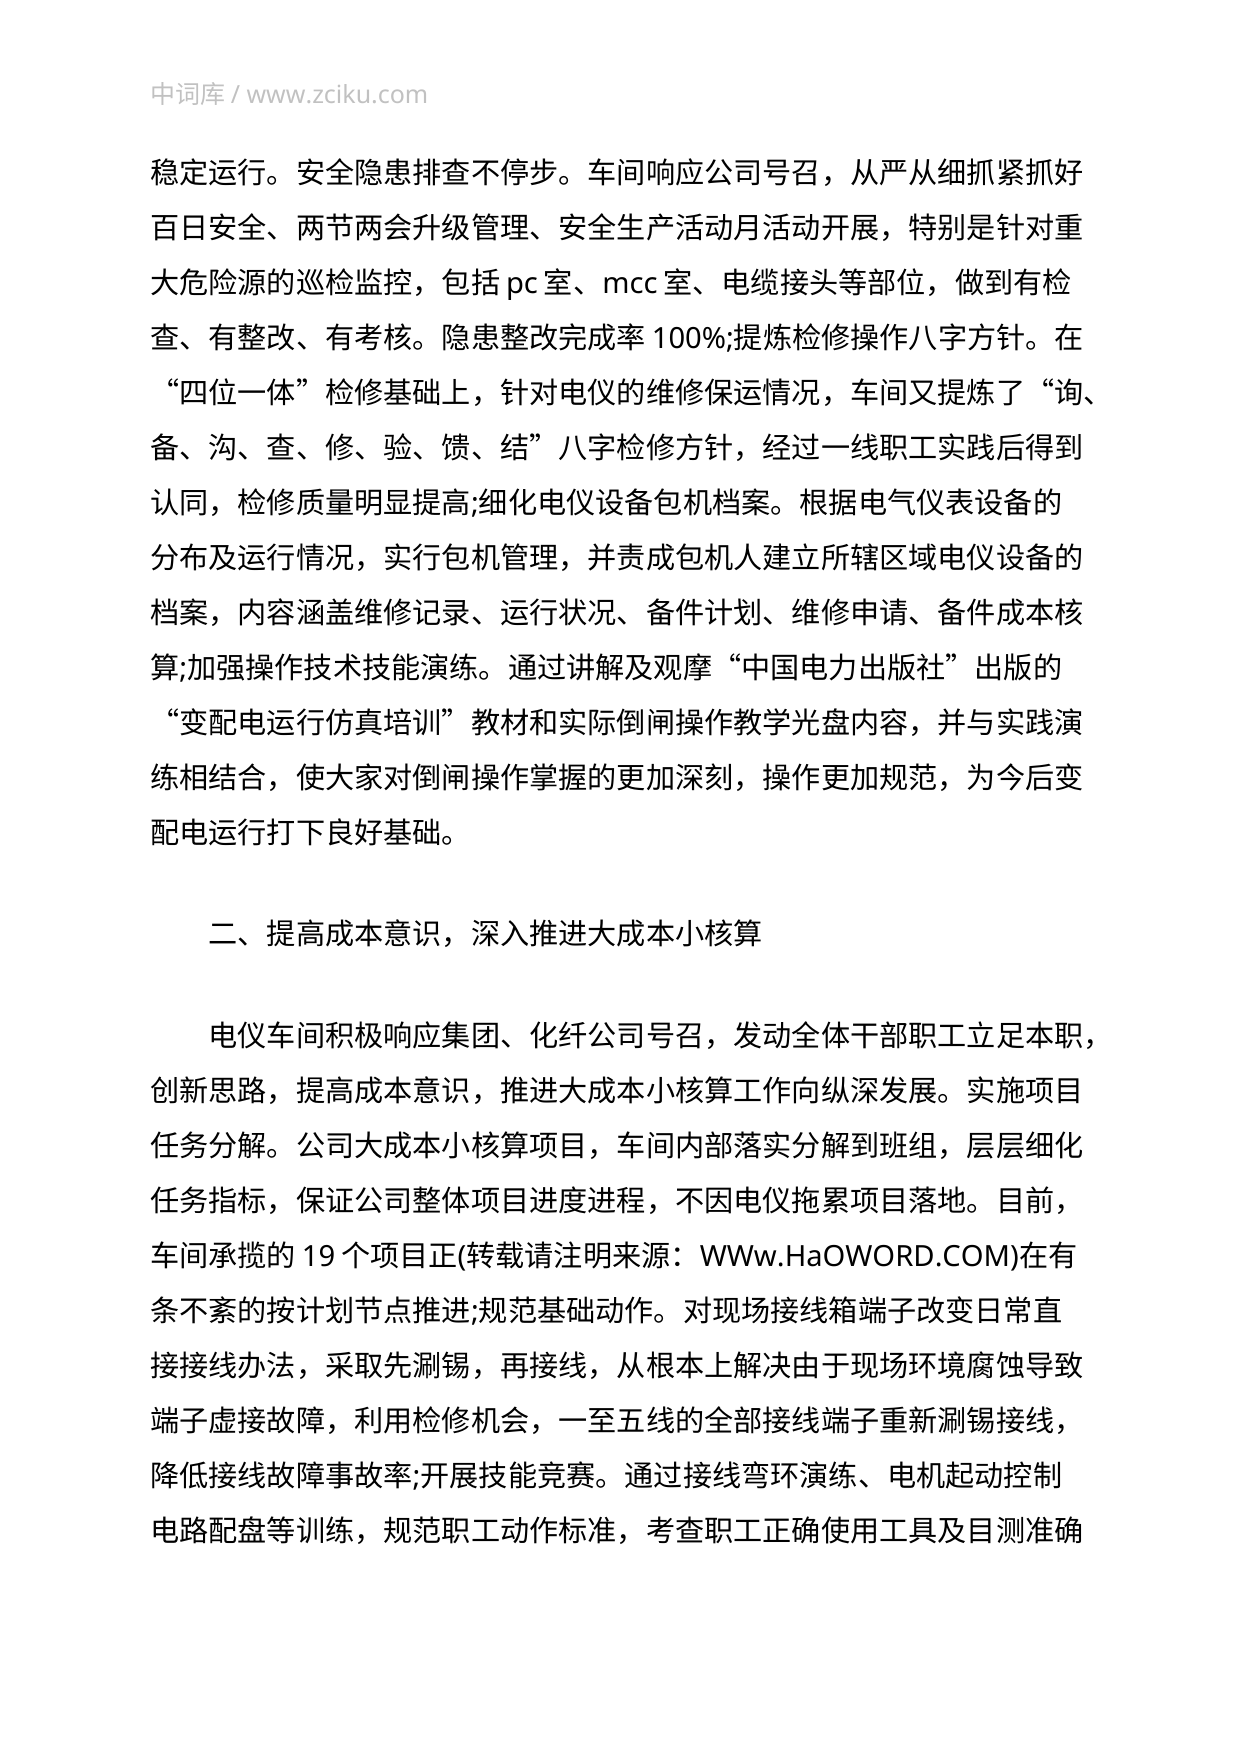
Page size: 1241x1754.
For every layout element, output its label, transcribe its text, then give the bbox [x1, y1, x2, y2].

text 二、提高成本意识，深入推进大成本小核算 [150, 911, 1090, 953]
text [150, 1013, 1090, 1549]
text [150, 150, 1090, 851]
